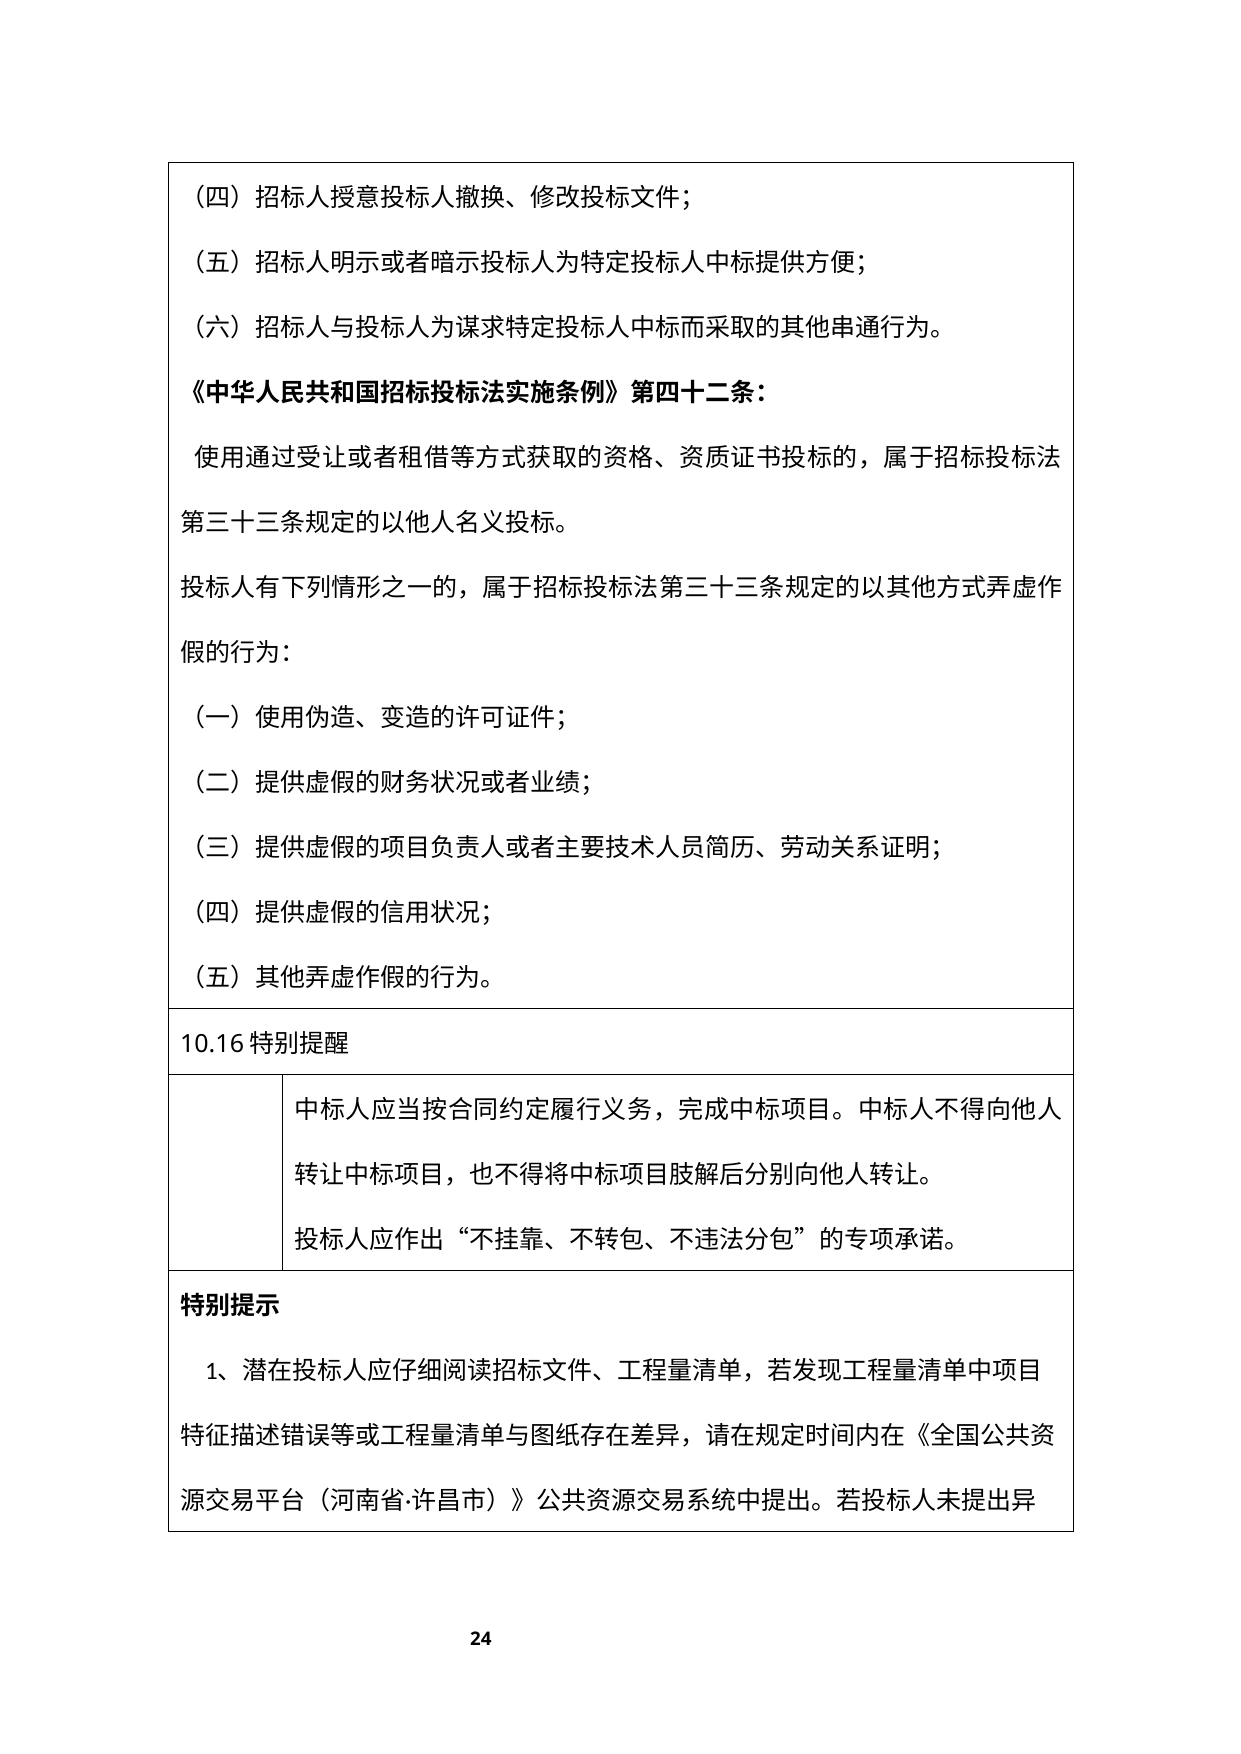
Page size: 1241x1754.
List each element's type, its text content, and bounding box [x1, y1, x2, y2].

table_cell 10.16特别提醒 [169, 1009, 1073, 1074]
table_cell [169, 1271, 1073, 1531]
table_cell [169, 1075, 282, 1270]
table_cell 中标人应当按合同约定履行义务，完成中标项目。中标人不得向他人转让中标项目，也不得将中标项目肢解后分别向他人转让。 投标人应作出“不挂靠、不转包、不违法分包”的专项承诺。 [283, 1075, 1073, 1270]
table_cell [169, 163, 1073, 1008]
